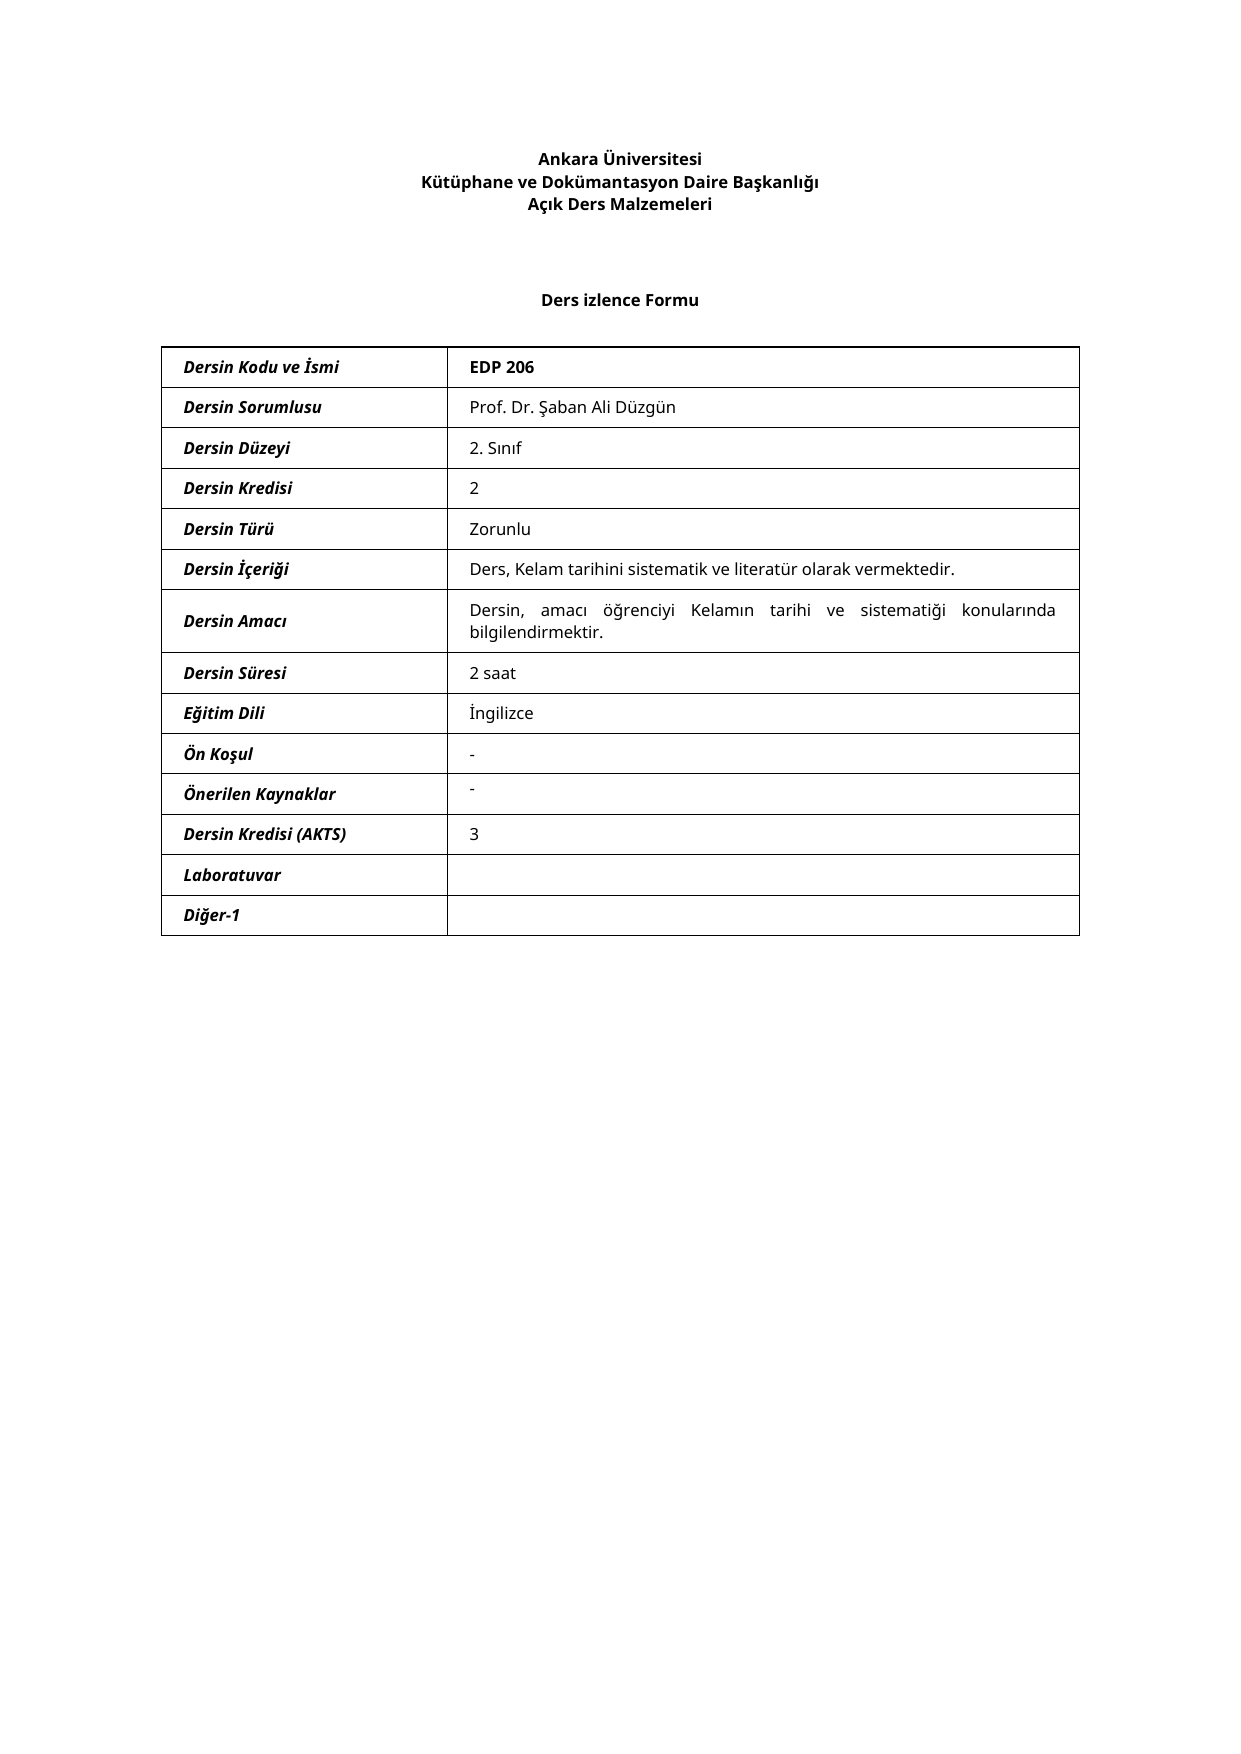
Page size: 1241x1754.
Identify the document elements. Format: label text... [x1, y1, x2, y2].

table_header EDP 206 [448, 348, 1079, 387]
table_cell Ön Koşul [162, 734, 447, 773]
text Ders izlence Formu [148, 288, 1093, 311]
table_cell Dersin Düzeyi [162, 428, 447, 468]
table_cell 2 saat [448, 653, 1079, 692]
table_cell Dersin Süresi [162, 653, 447, 692]
table_cell Diğer-1 [162, 896, 447, 935]
table_header Dersin Kodu ve İsmi [162, 348, 447, 387]
table_cell - [448, 774, 1079, 814]
table_cell Dersin Türü [162, 509, 447, 548]
table_cell Dersin Sorumlusu [162, 388, 447, 427]
text Açık Ders Malzemeleri [148, 193, 1093, 216]
text Ankara Üniversitesi Kütüphane ve Dokümantasyon Daire Başkanlığı [148, 148, 1093, 193]
table_cell [448, 855, 1079, 894]
table_cell Dersin Amacı [162, 590, 447, 652]
table_cell 2 [448, 469, 1079, 508]
table_cell Ders, Kelam tarihini sistematik ve literatür olarak vermektedir. [448, 550, 1079, 589]
table_cell Dersin Kredisi (AKTS) [162, 815, 447, 854]
table_cell 2. Sınıf [448, 428, 1079, 468]
table_cell İngilizce [448, 694, 1079, 733]
table_cell Zorunlu [448, 509, 1079, 548]
table_cell Dersin İçeriği [162, 550, 447, 589]
table_cell Prof. Dr. Şaban Ali Düzgün [448, 388, 1079, 427]
table_cell Dersin, amacı öğrenciyi Kelamın tarihi ve sistematiği konularında bilgilendirmektir. [448, 590, 1079, 652]
table_cell [448, 896, 1079, 935]
table_cell Önerilen Kaynaklar [162, 774, 447, 814]
table_cell Laboratuvar [162, 855, 447, 894]
table_cell Dersin Kredisi [162, 469, 447, 508]
table_cell Eğitim Dili [162, 694, 447, 733]
table_cell 3 [448, 815, 1079, 854]
table_cell - [448, 734, 1079, 773]
